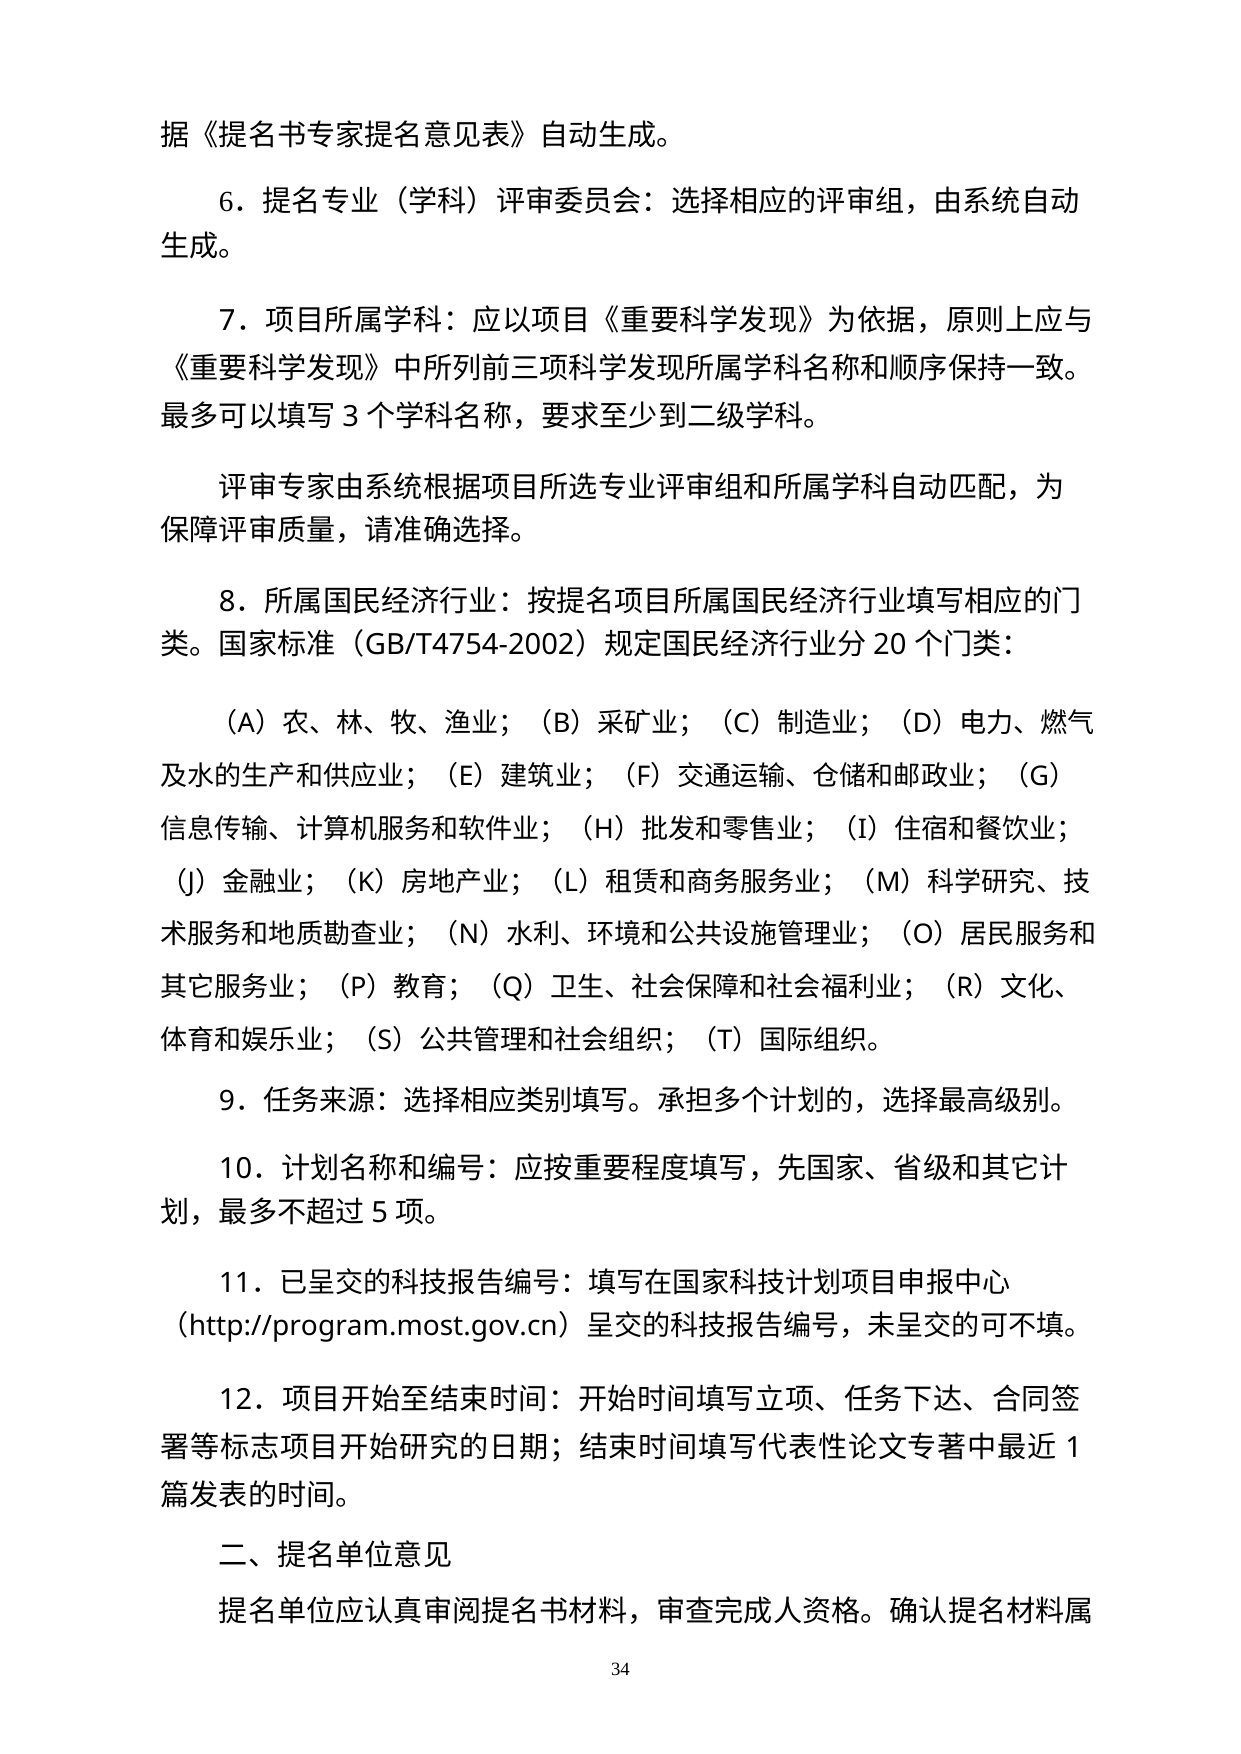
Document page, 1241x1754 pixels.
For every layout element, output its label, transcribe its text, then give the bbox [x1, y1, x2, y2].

text 6．提名专业（学科）评审委员会：选择相应的评审组，由系统自动生成。 [160, 175, 1080, 265]
text （A）农、林、牧、渔业；（B）采矿业；（C）制造业；（D）电力、燃气及水的生产和供应业；（E）建筑业；（F）交通运输、仓储和邮政业；（G）信息传输、计算机服务和软件业；（H）批发和零售业；（I）住宿和餐饮业；（J）金融业；（K）房地产业；（L）租赁和商务服务业；（M）科学研究、技术服务和地质勘查业；（N）水利、环境和公共设施管理业；（O）居民服务和其它服务业；（P）教育；（Q）卫生、社会保障和社会福利业；（R）文化、体育和娱乐业；（S）公共管理和社会组织；（T）国际组织。 [160, 690, 1096, 1060]
text 据《提名书专家提名意见表》自动生成。 [160, 118, 1096, 152]
text 10．计划名称和编号：应按重要程度填写，先国家、省级和其它计划，最多不超过 5 项。 [160, 1144, 1096, 1231]
text 8．所属国民经济行业：按提名项目所属国民经济行业填写相应的门类。国家标准（GB/T4754-2002）规定国民经济行业分 20 个门类： [160, 577, 1082, 663]
text 12．项目开始至结束时间：开始时间填写立项、任务下达、合同签署等标志项目开始研究的日期；结束时间填写代表性论文专著中最近 1 篇发表的时间。 [160, 1372, 1082, 1514]
text 提名单位应认真审阅提名书材料，审查完成人资格。确认提名材料属 [219, 1595, 1096, 1628]
text 评审专家由系统根据项目所选专业评审组和所属学科自动匹配，为保障评审质量，请准确选择。 [160, 463, 1082, 549]
text 7．项目所属学科：应以项目《重要科学发现》为依据，原则上应与《重要科学发现》中所列前三项科学发现所属学科名称和顺序保持一致。最多可以填写 3 个学科名称，要求至少到二级学科。 [160, 293, 1094, 436]
text 二、提名单位意见 [219, 1538, 1096, 1572]
text 34 [150, 1657, 1090, 1679]
text 9．任务来源：选择相应类别填写。承担多个计划的，选择最高级别。 [219, 1085, 1096, 1117]
text 11．已呈交的科技报告编号：填写在国家科技计划项目申报中心（http://program.most.gov.cn）呈交的科技报告编号，未呈交的可不填。 [160, 1258, 1094, 1344]
